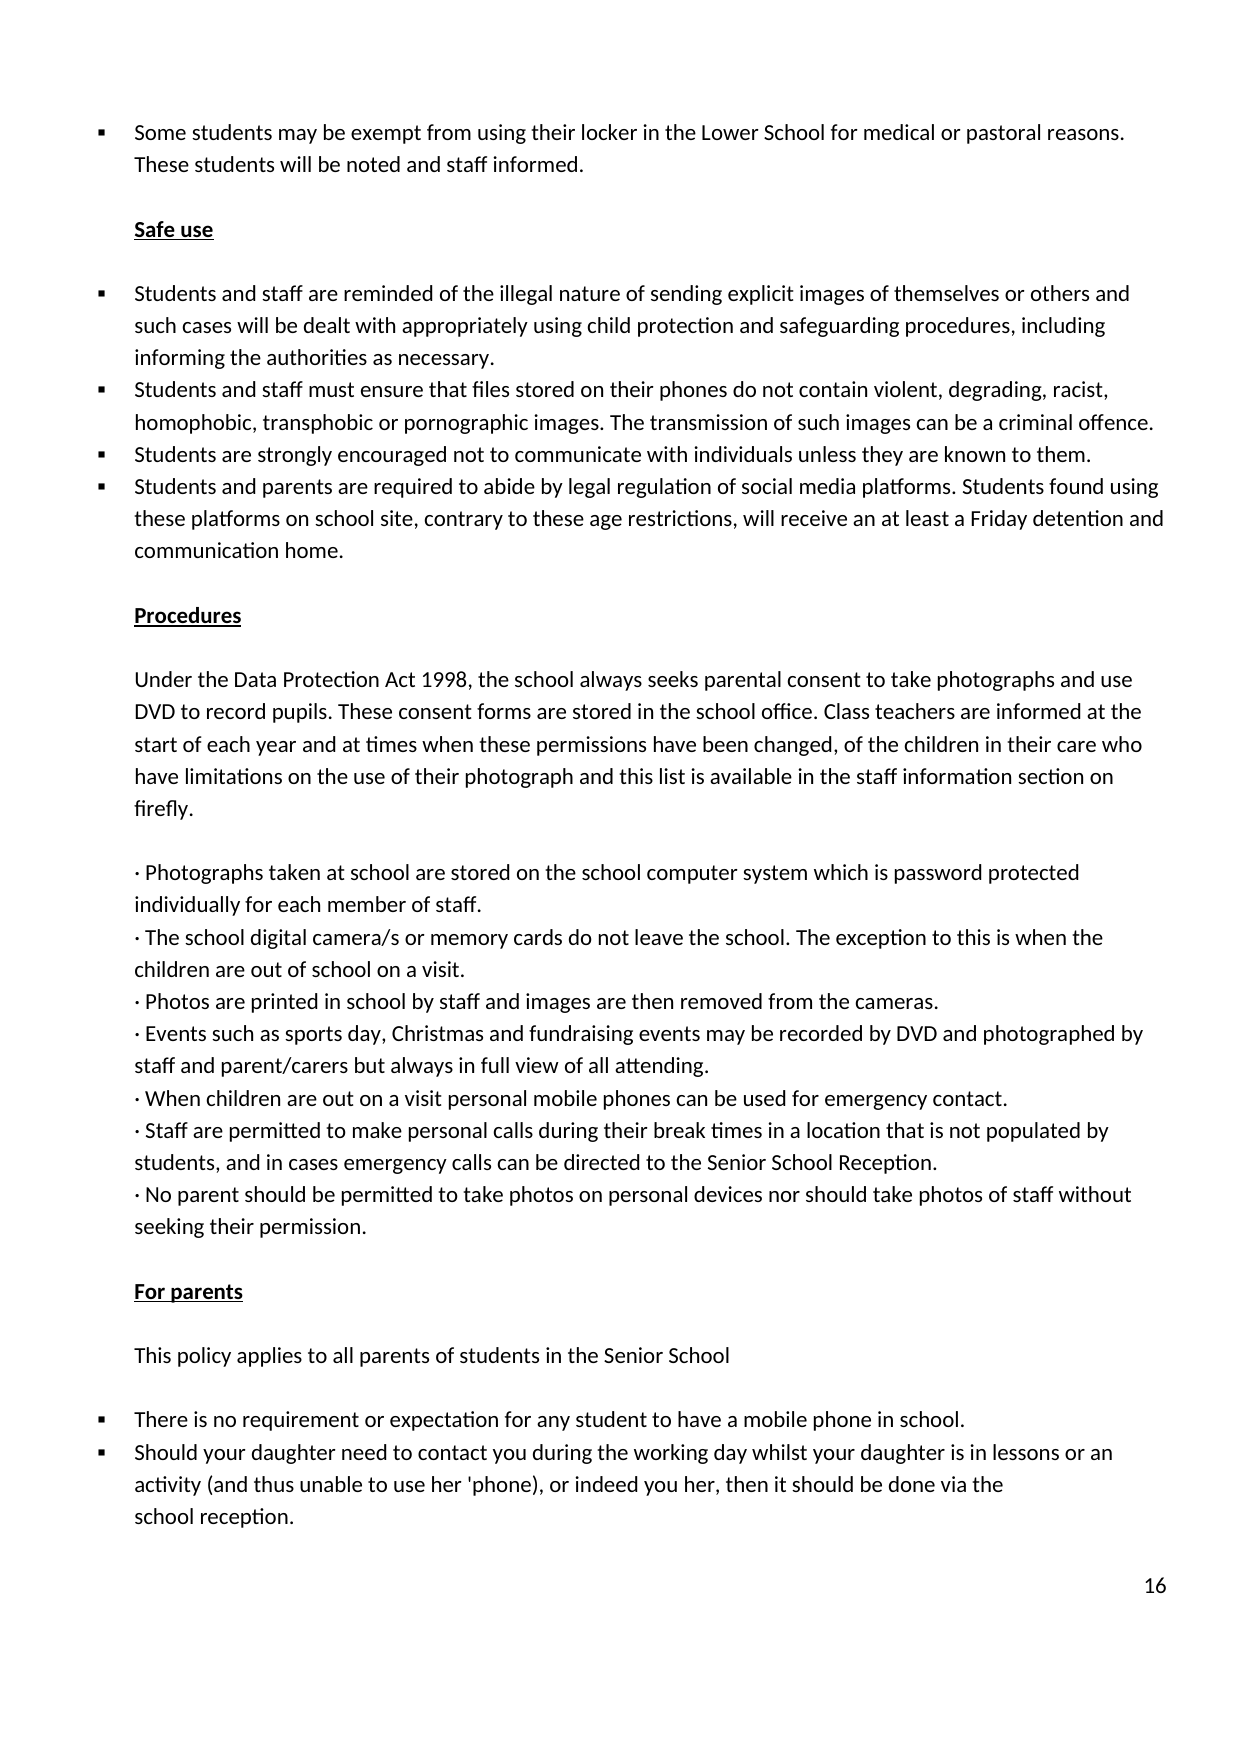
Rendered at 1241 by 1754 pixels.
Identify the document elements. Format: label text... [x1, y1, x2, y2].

text · When children are out on a visit personal mobile phones can be used for emergency contact. [134, 1084, 1166, 1112]
list Students are strongly encouraged not to communicate with individuals unless they are known to them. [97, 440, 1166, 468]
text This policy applies to all parents of students in the Senior School [134, 1341, 1166, 1369]
text Procedures [134, 601, 1166, 629]
text · Events such as sports day, Christmas and fundraising events may be recorded by DVD and photographed by staff and parent/carers but always in full view of all attending. [134, 1019, 1166, 1079]
text · No parent should be permitted to take photos on personal devices nor should take photos of staff without seeking their permission. [134, 1180, 1166, 1241]
list Students and parents are required to abide by legal regulation of social media platforms. Students found using these platforms on school site, contrary to these age restrictions, will receive an at least a Friday detention and communication home. [97, 472, 1166, 564]
text Under the Data Protection Act 1998, the school always seeks parental consent to take photographs and use DVD to record pupils. These consent forms are stored in the school office. Class teachers are informed at the start of each year and at times when these permissions have been changed, of the children in their care who have limitations on the use of their photograph and this list is available in the staff information section on firefly. [134, 665, 1166, 822]
list Students and staff must ensure that files stored on their phones do not contain violent, degrading, racist, homophobic, transphobic or pornographic images. The transmission of such images can be a criminal offence. [97, 376, 1166, 436]
text · Staff are permitted to make personal calls during their break times in a location that is not populated by students, and in cases emergency calls can be directed to the Senior School Reception. [134, 1116, 1166, 1176]
text For parents [134, 1277, 1166, 1305]
text · Photographs taken at school are stored on the school computer system which is password protected individually for each member of staff. [134, 858, 1166, 919]
list Should your daughter need to contact you during the working day whilst your daughter is in lessons or an activity (and thus unable to use her 'phone), or indeed you her, then it should be done via the school reception. [97, 1438, 1166, 1530]
text · Photos are printed in school by staff and images are then removed from the cameras. [134, 987, 1166, 1015]
text Safe use [134, 215, 1166, 243]
list Some students may be exempt from using their locker in the Lower School for medical or pastoral reasons. These students will be noted and staff informed. [97, 118, 1166, 178]
text · The school digital camera/s or memory cards do not leave the school. The exception to this is when the children are out of school on a visit. [134, 923, 1166, 983]
list Students and staff are reminded of the illegal nature of sending explicit images of themselves or others and such cases will be dealt with appropriately using child protection and safeguarding procedures, including informing the authorities as necessary. [97, 279, 1166, 371]
list There is no requirement or expectation for any student to have a mobile phone in school. [97, 1406, 1166, 1434]
